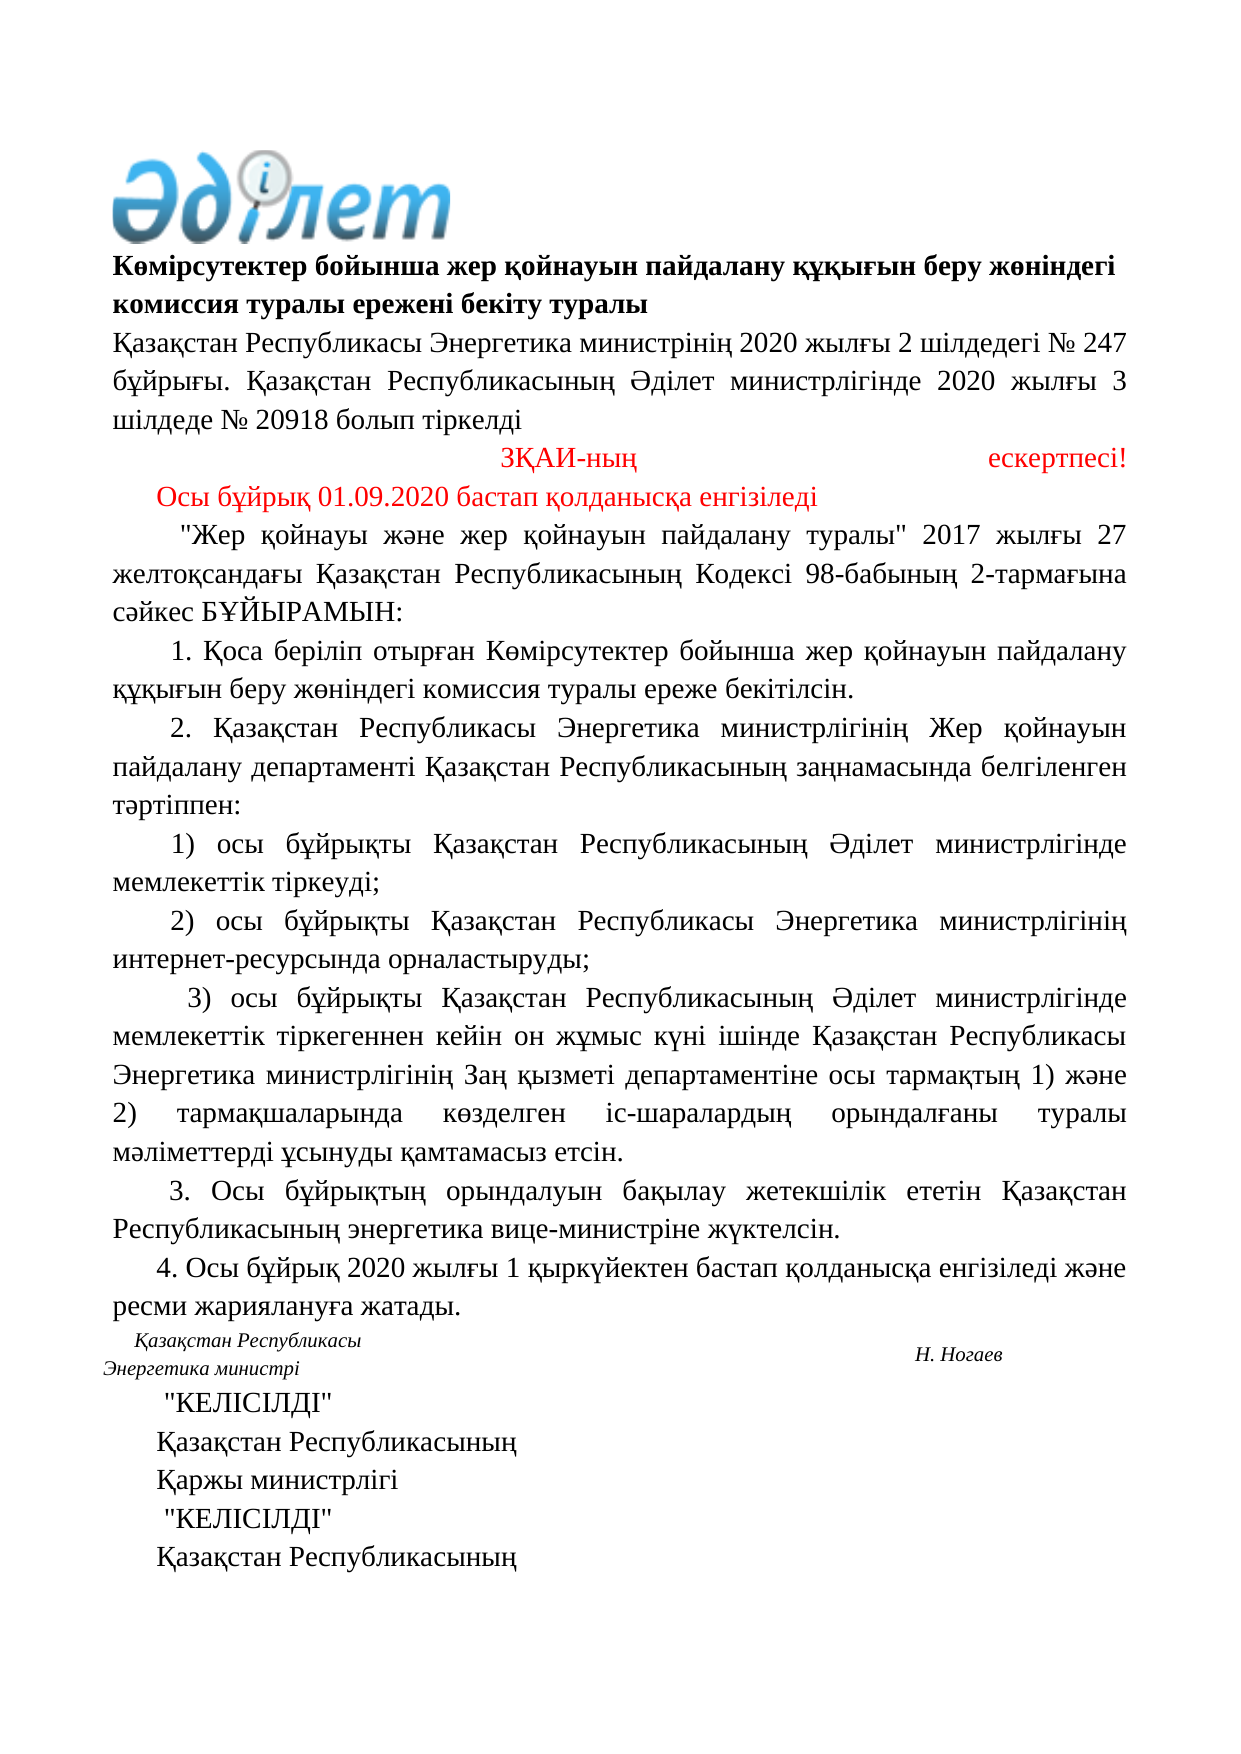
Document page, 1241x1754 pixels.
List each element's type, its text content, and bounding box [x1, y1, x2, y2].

text 2. Қазақстан Республикасы Энергетика министрлігінің Жер қойнауын пайдалану департаменті Қазақстан Республикасының заңнамасында белгіленген тәртіппен: [112, 710, 1128, 821]
text 2) осы бұйрықты Қазақстан Республикасы Энергетика министрлігінің интернет-ресурсында орналастыруды; [112, 903, 1128, 975]
text 3. Осы бұйрықтың орындалуын бақылау жетекшілік ететін Қазақстан Республикасының энергетика вице-министріне жүктелсін. [112, 1173, 1128, 1245]
text Көмірсутектер бойынша жер қойнауын пайдалану құқығын беру жөніндегі комиссия туралы ережені бекіту туралы [112, 248, 1128, 320]
text "Жер қойнауы және жер қойнауын пайдалану туралы" 2017 жылғы 27 желтоқсандағы Қазақстан Республикасының Кодексі 98-бабының 2-тармағына сәйкес БҰЙЫРАМЫН: [112, 517, 1128, 628]
text 4. Осы бұйрық 2020 жылғы 1 қыркүйектен бастап қолданысқа енгізіледі және ресми жариялануға жатады. [112, 1250, 1128, 1322]
text Қазақстан Республикасының [112, 1424, 1128, 1457]
table_header Қазақстан Республикасы Энергетика министрі [101, 1327, 913, 1385]
text Қаржы министрлігі [112, 1462, 1128, 1496]
text 1. Қоса беріліп отырған Көмірсутектер бойынша жер қойнауын пайдалану құқығын беру жөніндегі комиссия туралы ереже бекітілсін. [112, 633, 1128, 705]
text Қазақстан Республикасының [112, 1539, 1128, 1573]
text "КЕЛІСІЛДІ" [112, 1385, 1128, 1419]
text 1) осы бұйрықты Қазақстан Республикасының Әділет министрлігінде мемлекеттік тіркеуді; [112, 826, 1128, 898]
text 3) осы бұйрықты Қазақстан Республикасының Әділет министрлігінде мемлекеттік тіркегеннен кейін он жұмыс күні ішінде Қазақстан Республикасы Энергетика министрлігінің Заң қызметі департаментіне осы тармақтың 1) және 2) тармақшаларында көзделген іс-шаралардың орындалғаны туралы мәліметтерді ұсынуды қамтамасыз етсін. [112, 980, 1128, 1168]
picture [112, 150, 451, 244]
text "КЕЛІСІЛДІ" [112, 1501, 1128, 1534]
table_header Н. Ногаев [913, 1327, 1240, 1385]
text Қазақстан Республикасы Энергетика министрінің 2020 жылғы 2 шiлдедегi № 247 бұйрығы. Қазақстан Республикасының Әділет министрлігінде 2020 жылғы 3 шiлдеде № 20918 болып тіркелді [112, 325, 1128, 435]
text ЗҚАИ-ның ескертпесі! Осы бұйрық 01.09.2020 бастап қолданысқа енгізіледі [112, 440, 1128, 512]
